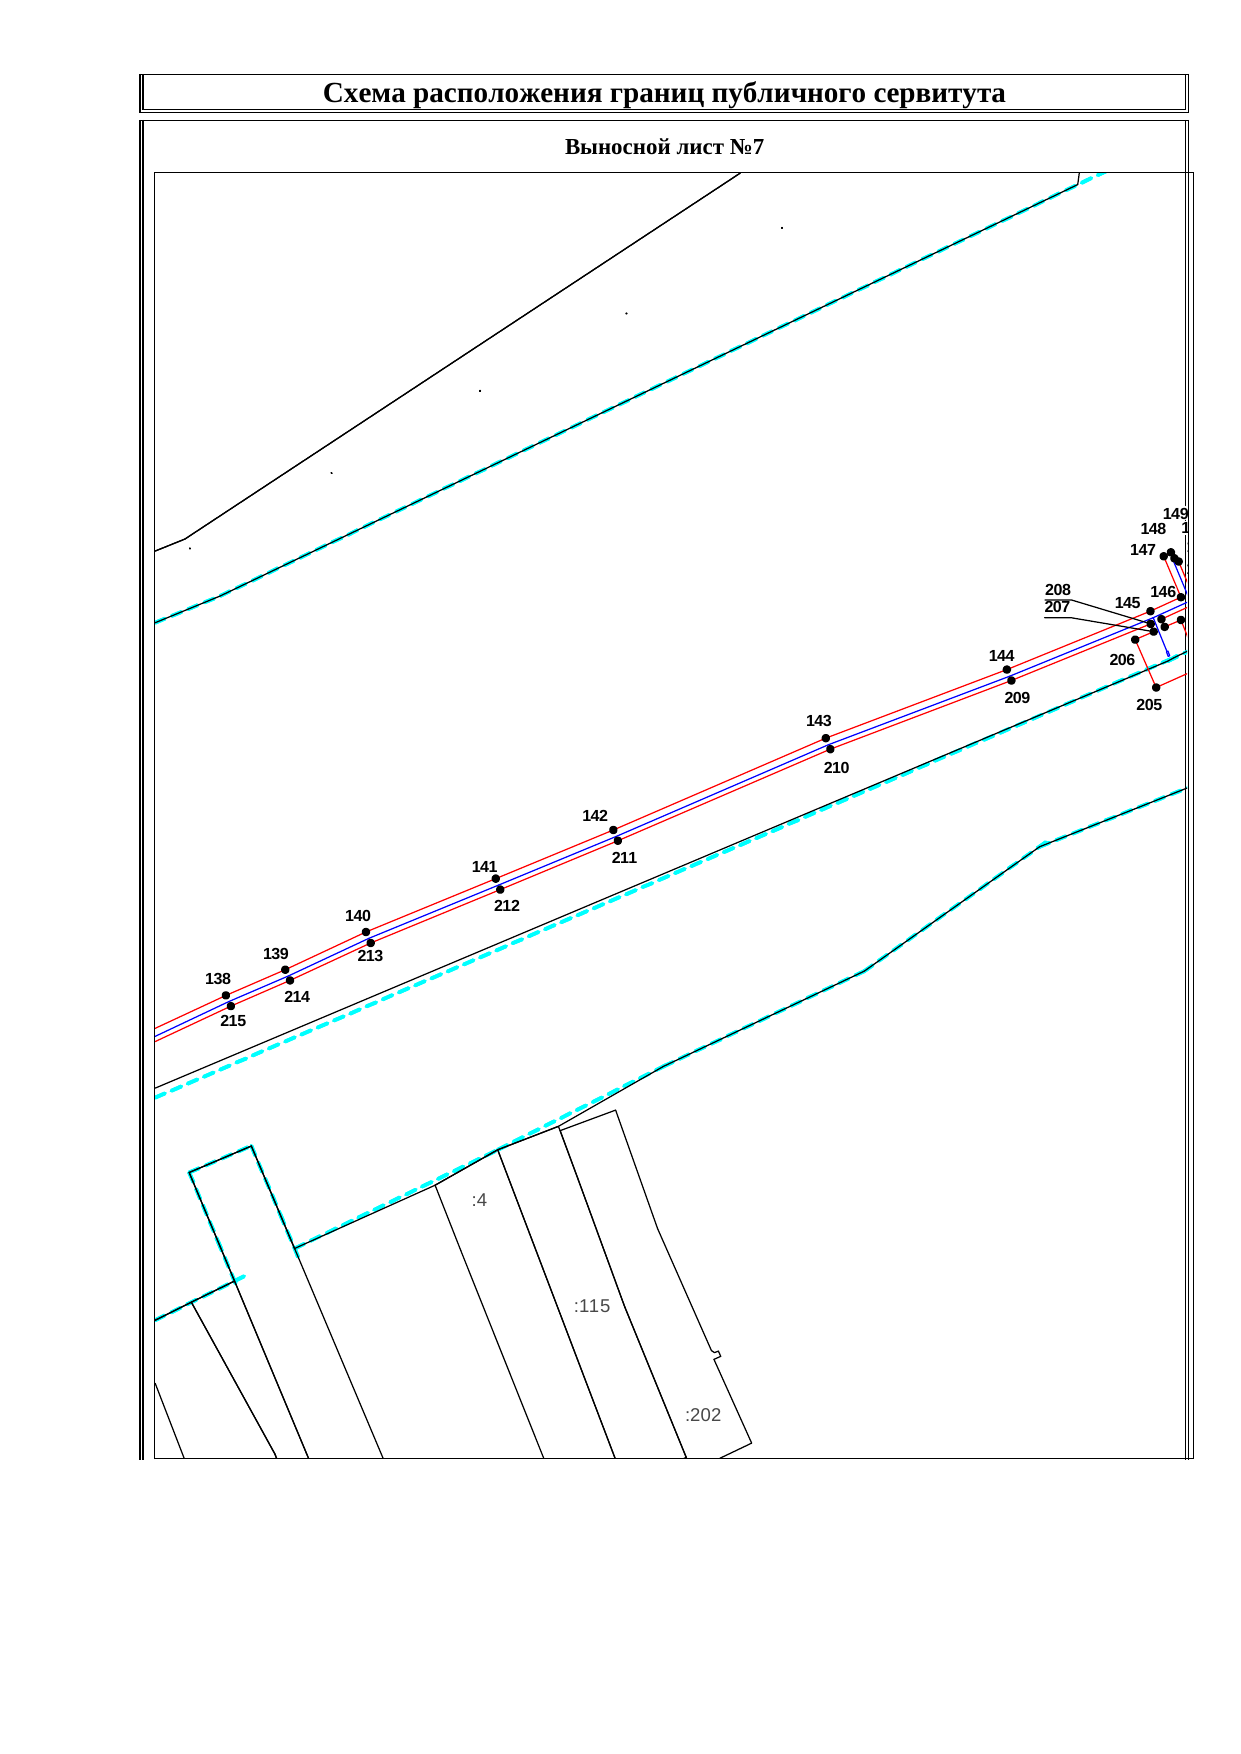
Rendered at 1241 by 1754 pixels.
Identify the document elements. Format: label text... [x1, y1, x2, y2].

table_header Выносной лист №7 [144, 121, 1185, 159]
table_cell [144, 160, 1185, 1459]
